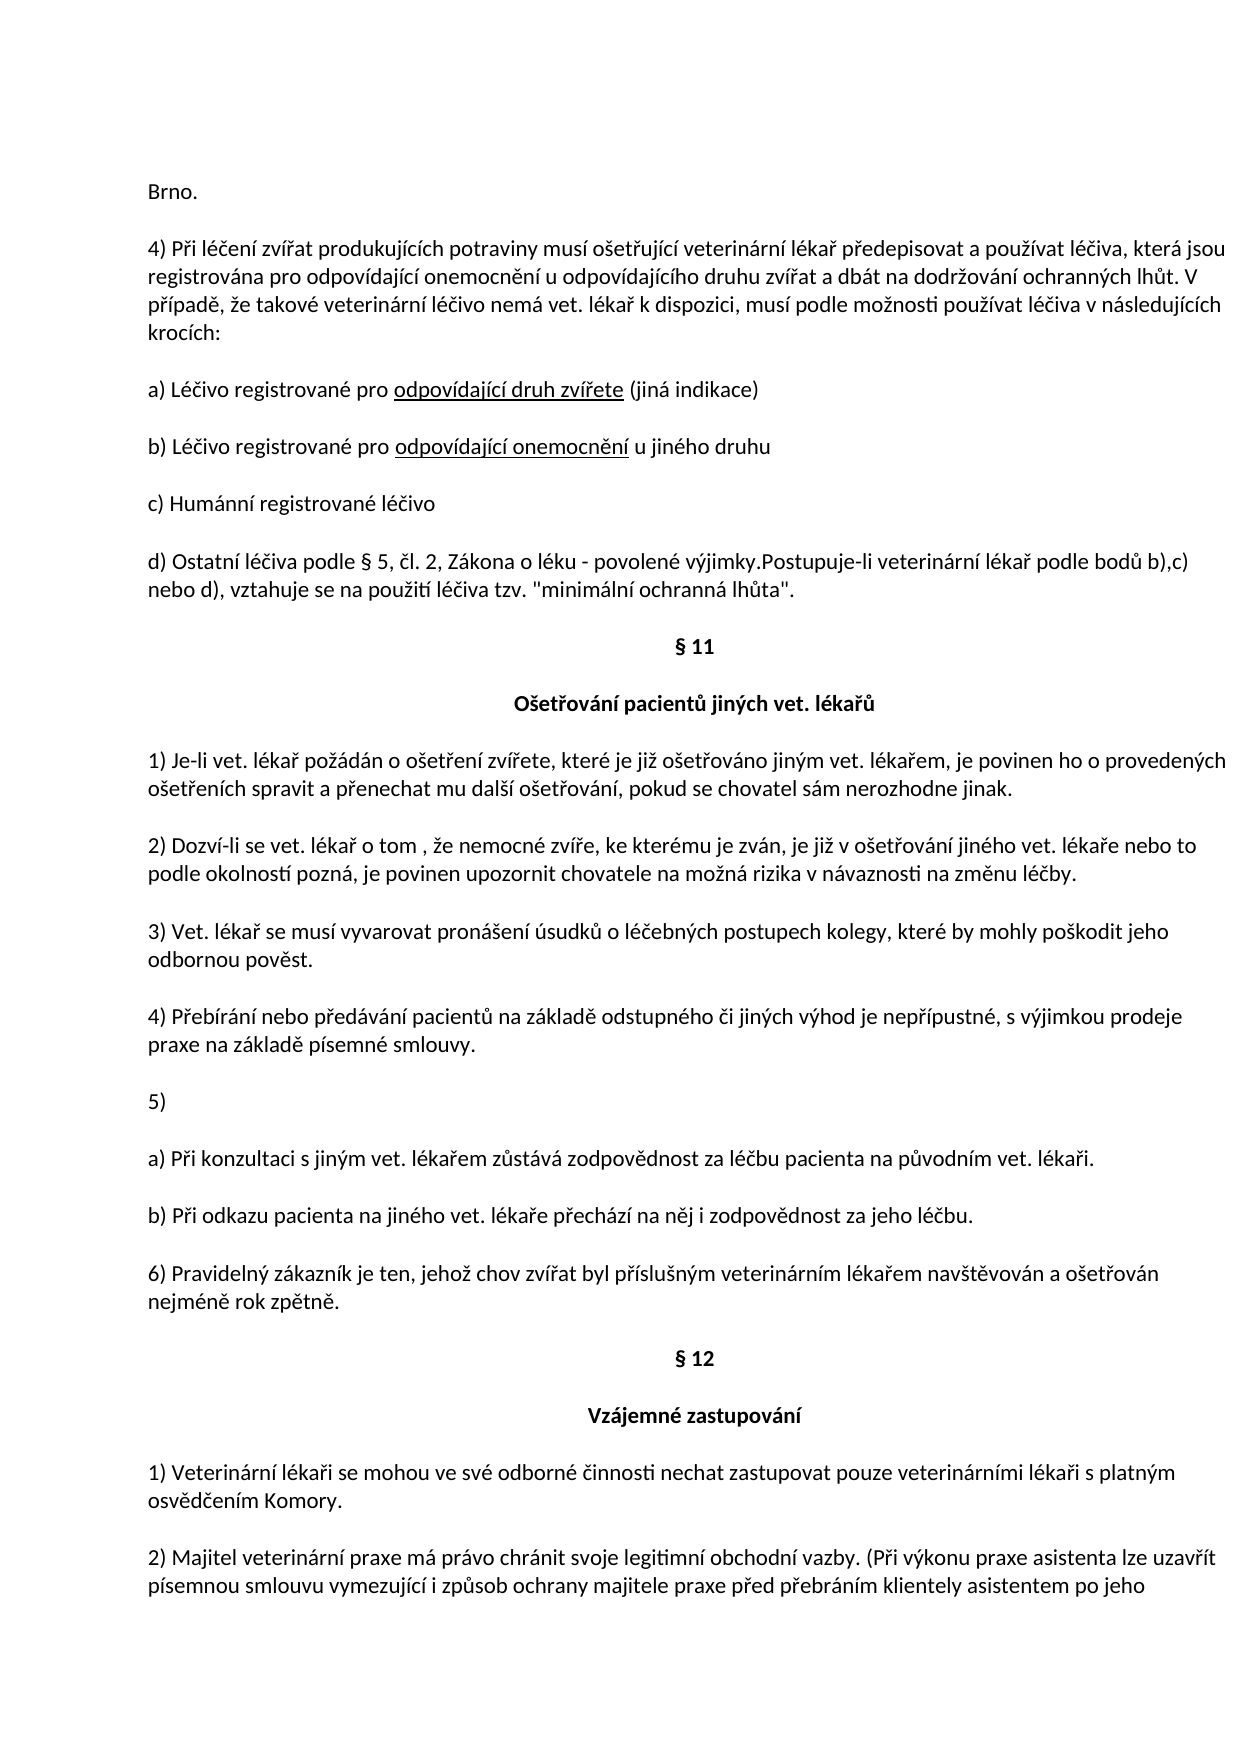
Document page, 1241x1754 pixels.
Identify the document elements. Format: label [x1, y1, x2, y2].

table_header [148, 148, 1240, 1599]
